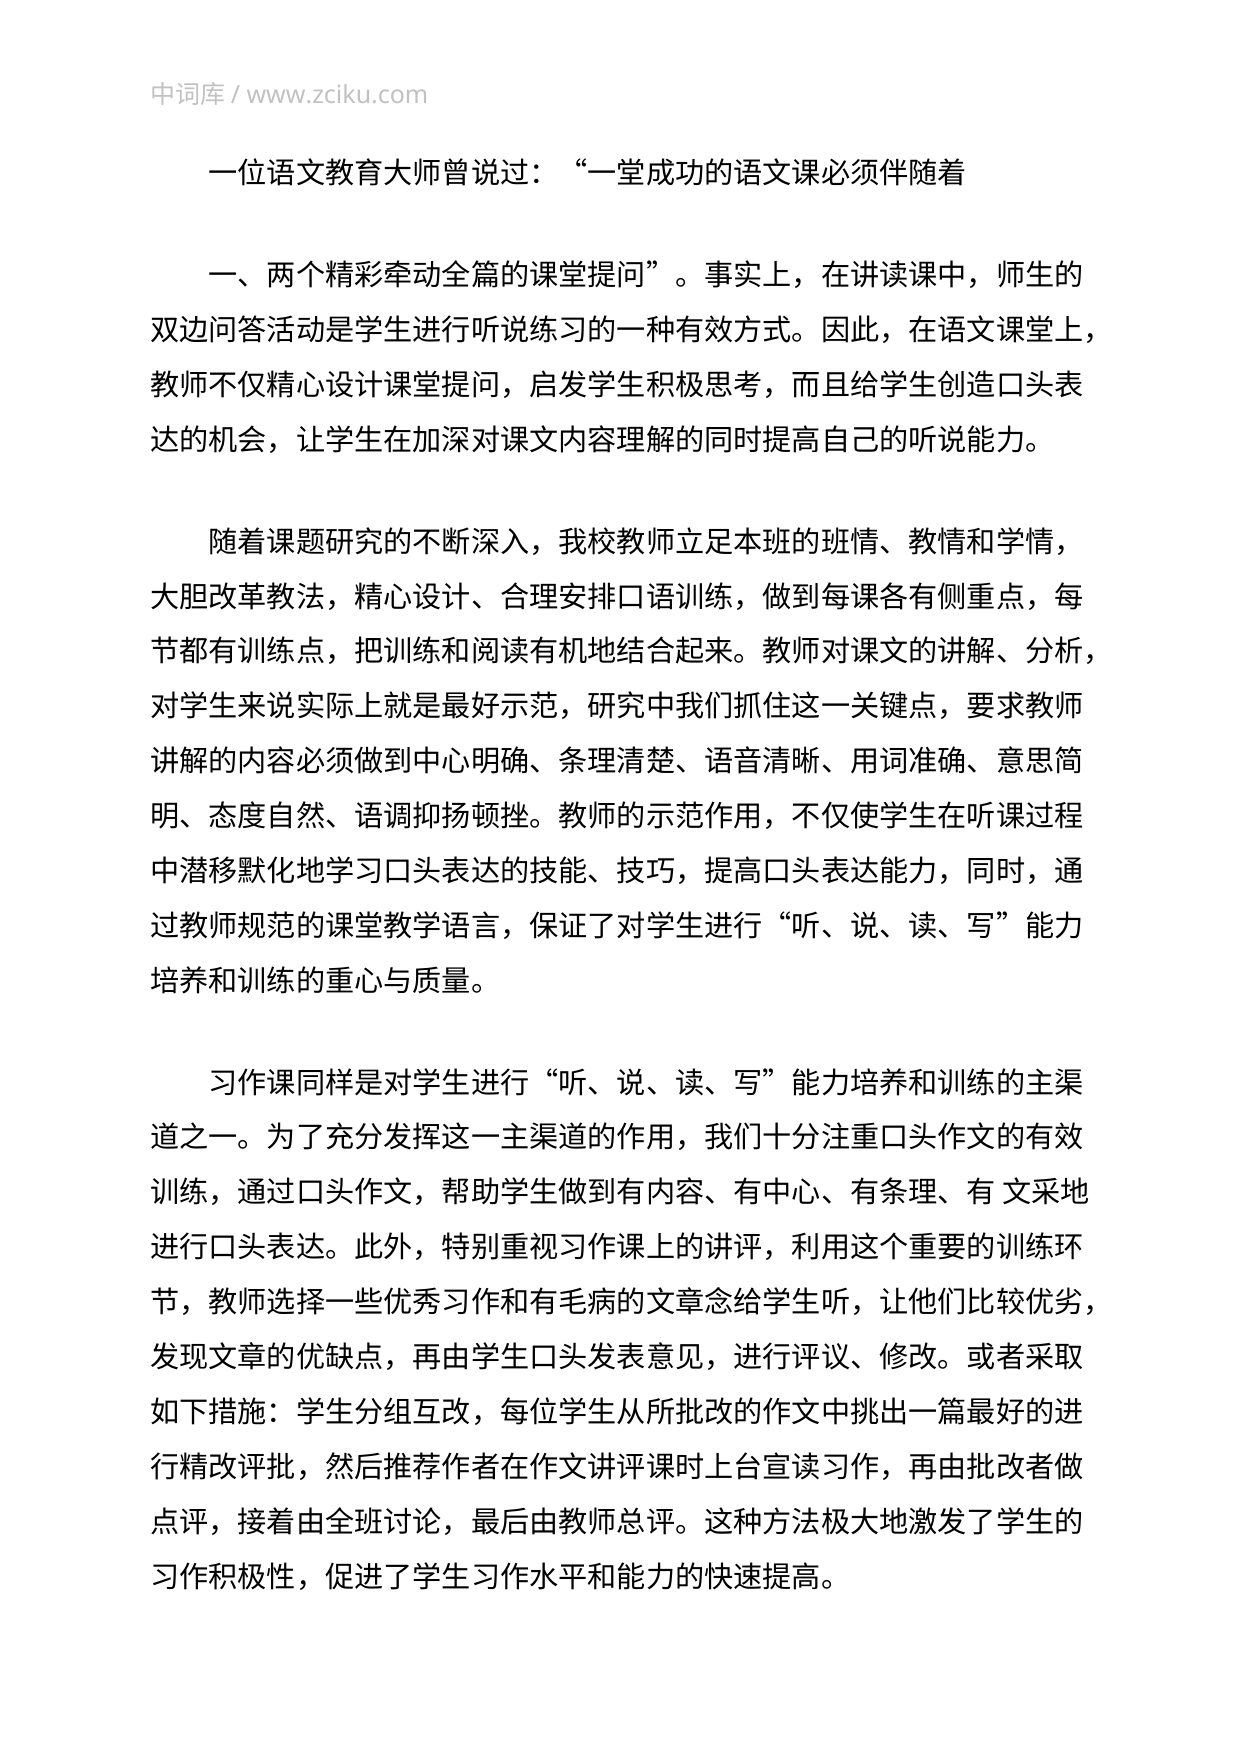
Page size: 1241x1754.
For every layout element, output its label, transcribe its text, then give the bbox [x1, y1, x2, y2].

text 习作课同样是对学生进行“听、说、读、写”能力培养和训练的主渠道之一。为了充分发挥这一主渠道的作用，我们十分注重口头作文的有效训练，通过口头作文，帮助学生做到有内容、有中心、有条理、有 文采地进行口头表达。此外，特别重视习作课上的讲评，利用这个重要的训练环节，教师选择一些优秀习作和有毛病的文章念给学生听，让他们比较优劣，发现文章的优缺点，再由学生口头发表意见，进行评议、修改。或者采取如下措施：学生分组互改，每位学生从所批改的作文中挑出一篇最好的进行精改评批，然后推荐作者在作文讲评课时上台宣读习作，再由批改者做点评，接着由全班讨论，最后由教师总评。这种方法极大地激发了学生的习作积极性，促进了学生习作水平和能力的快速提高。 [150, 1059, 1090, 1596]
text 随着课题研究的不断深入，我校教师立足本班的班情、教情和学情，大胆改革教法，精心设计、合理安排口语训练，做到每课各有侧重点，每节都有训练点，把训练和阅读有机地结合起来。教师对课文的讲解、分析，对学生来说实际上就是最好示范，研究中我们抓住这一关键点，要求教师讲解的内容必须做到中心明确、条理清楚、语音清晰、用词准确、意思简明、态度自然、语调抑扬顿挫。教师的示范作用，不仅使学生在听课过程中潜移默化地学习口头表达的技能、技巧，提高口头表达能力，同时，通过教师规范的课堂教学语言，保证了对学生进行“听、说、读、写”能力培养和训练的重心与质量。 [150, 518, 1090, 1000]
text 一、两个精彩牵动全篇的课堂提问”。事实上，在讲读课中，师生的双边问答活动是学生进行听说练习的一种有效方式。因此，在语文课堂上，教师不仅精心设计课堂提问，启发学生积极思考，而且给学生创造口头表达的机会，让学生在加深对课文内容理解的同时提高自己的听说能力。 [150, 252, 1090, 459]
text 一位语文教育大师曾说过：“一堂成功的语文课必须伴随着 [150, 150, 1090, 192]
